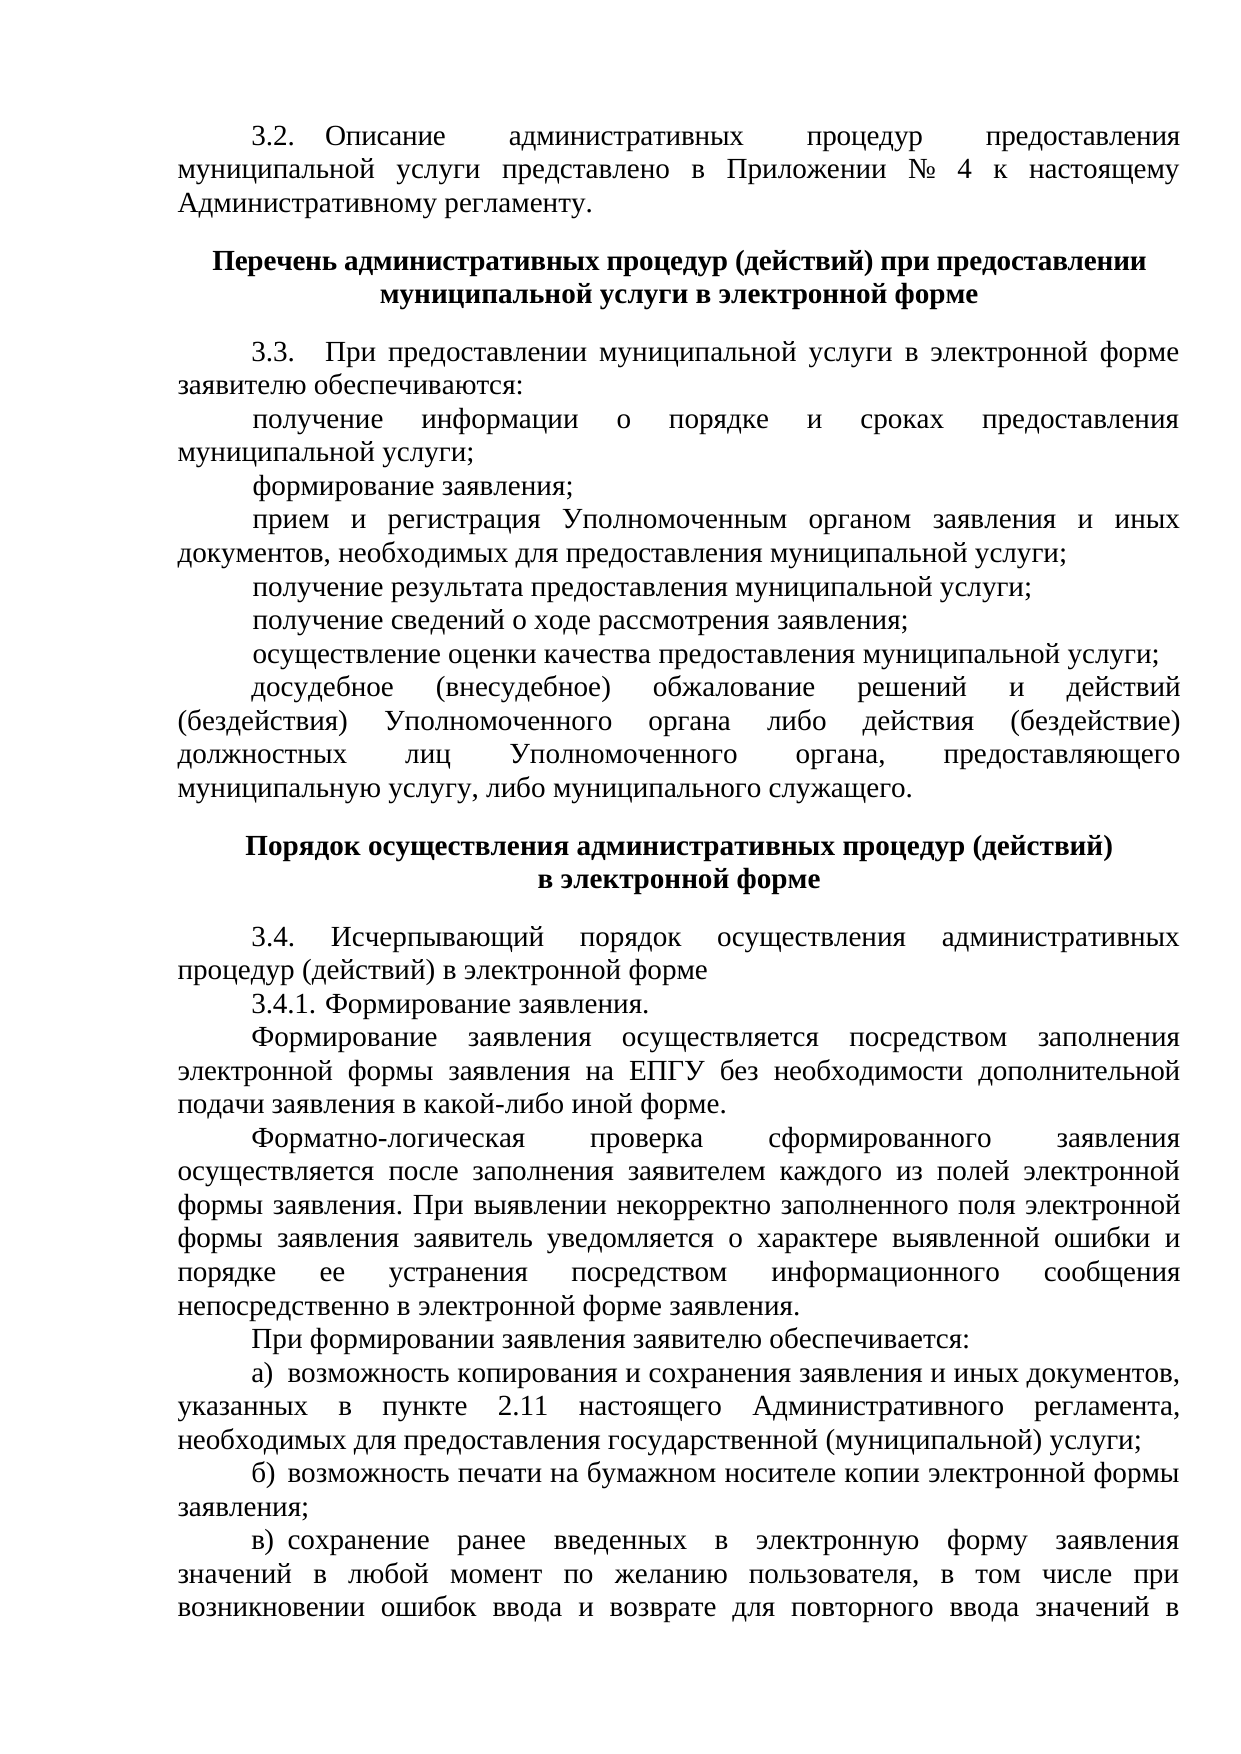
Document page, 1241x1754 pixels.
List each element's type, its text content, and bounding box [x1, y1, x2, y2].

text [177, 1522, 1180, 1623]
text 3.3. При предоставлении муниципальной услуги в электронной форме заявителю обеспечиваются: [177, 334, 1180, 401]
text прием и регистрация Уполномоченным органом заявления и иных документов, необходимых для предоставления муниципальной услуги; [177, 502, 1181, 569]
text а) возможность копирования и сохранения заявления и иных документов, указанных в пункте 2.11 настоящего Административного регламента, необходимых для предоставления государственной (муниципальной) услуги; [177, 1355, 1181, 1455]
text получение информации о порядке и сроках предоставления муниципальной услуги; [177, 401, 1180, 468]
text в электронной форме [177, 861, 1181, 895]
text 3.2. Описание административных процедур предоставления муниципальной услуги представлено в Приложении № 4 к настоящему Административному регламенту. [177, 118, 1180, 219]
text 3.4. Исчерпывающий порядок осуществления административных процедур (действий) в электронной форме [177, 919, 1180, 986]
text Порядок осуществления административных процедур (действий) [177, 828, 1181, 861]
text б) возможность печати на бумажном носителе копии электронной формы заявления; [177, 1455, 1181, 1522]
text Форматно-логическая проверка сформированного заявления осуществляется после заполнения заявителем каждого из полей электронной формы заявления. При выявлении некорректно заполненного поля электронной формы заявления заявитель уведомляется о характере выявленной ошибки и порядке ее устранения посредством информационного сообщения непосредственно в электронной форме заявления. [177, 1120, 1181, 1321]
text формирование заявления; [252, 468, 1181, 502]
text Перечень административных процедур (действий) при предоставлении муниципальной услуги в электронной форме [177, 243, 1181, 310]
text получение результата предоставления муниципальной услуги; [177, 569, 1180, 602]
text досудебное (внесудебное) обжалование решений и действий (бездействия) Уполномоченного органа либо действия (бездействие) должностных лиц Уполномоченного органа, предоставляющего муниципальную услугу, либо муниципального служащего. [177, 669, 1181, 803]
text 3.4.1. Формирование заявления. [251, 986, 1181, 1019]
text получение сведений о ходе рассмотрения заявления; [252, 602, 1181, 636]
text Формирование заявления осуществляется посредством заполнения электронной формы заявления на ЕПГУ без необходимости дополнительной подачи заявления в какой-либо иной форме. [177, 1019, 1181, 1120]
text При формировании заявления заявителю обеспечивается: [251, 1321, 1181, 1355]
text осуществление оценки качества предоставления муниципальной услуги; [177, 636, 1180, 669]
